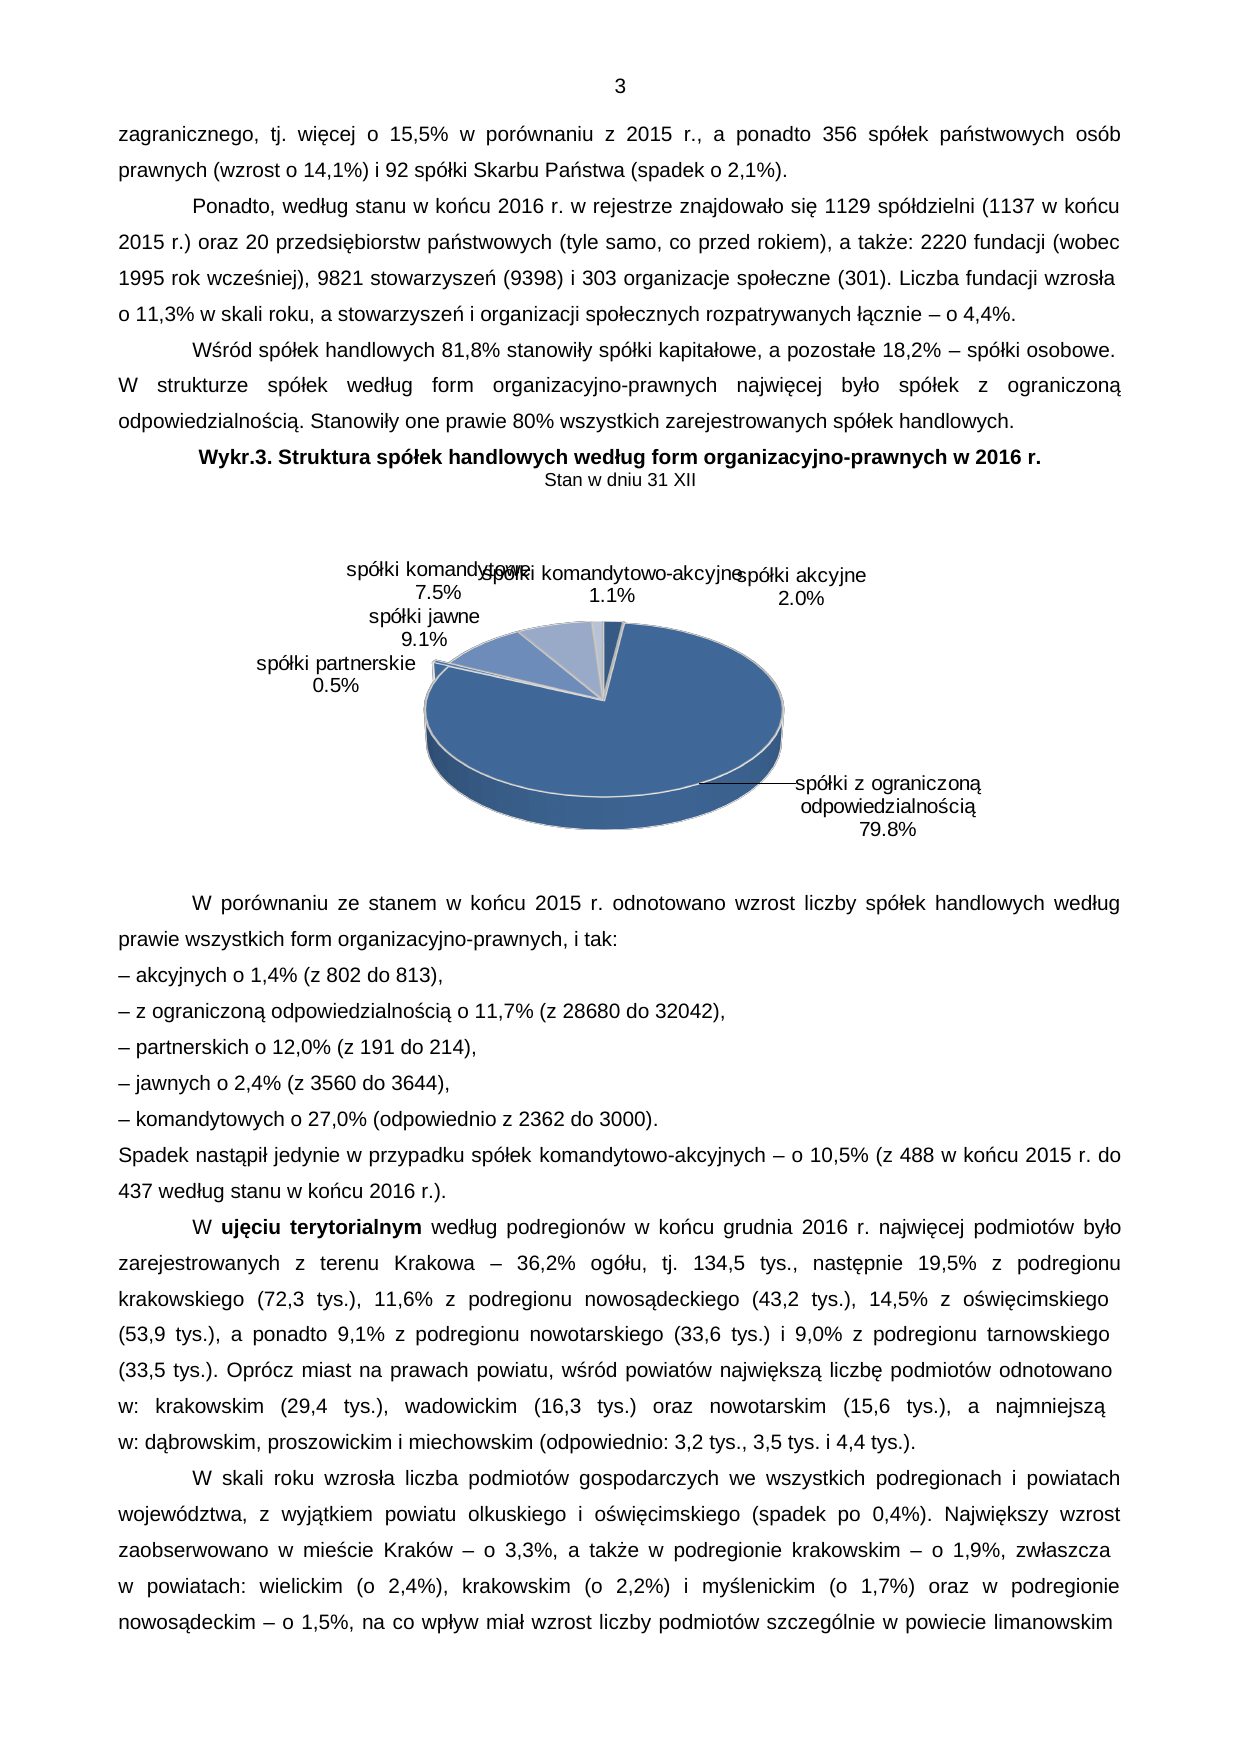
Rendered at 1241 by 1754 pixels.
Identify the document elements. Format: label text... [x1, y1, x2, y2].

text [118, 1466, 1122, 1634]
text Stan w dniu 31 XII [118, 469, 1122, 491]
text Spadek nastąpił jedynie w przypadku spółek komandytowo-akcyjnych – o 10,5% (z 488 w końcu 2015 r. do 437 według stanu w końcu 2016 r.). [118, 1143, 1122, 1202]
text – akcyjnych o 1,4% (z 802 do 813), [118, 963, 1122, 987]
text – z ograniczoną odpowiedzialnością o 11,7% (z 28680 do 32042), [118, 999, 1122, 1023]
text Ponadto, według stanu w końcu 2016 r. w rejestrze znajdowało się 1129 spółdzielni (1137 w końcu 2015 r.) oraz 20 przedsiębiorstw państwowych (tyle samo, co przed rokiem), a także: 2220 fundacji (wobec 1995 rok wcześniej), 9821 stowarzyszeń (9398) i 303 organizacje społeczne (301). Liczba fundacji wzrosła o 11,3% w skali roku, a stowarzyszeń i organizacji społecznych rozpatrywanych łącznie – o 4,4%. [118, 194, 1122, 325]
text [118, 122, 1122, 182]
text Wśród spółek handlowych 81,8% stanowiły spółki kapitałowe, a pozostałe 18,2% – spółki osobowe. W strukturze spółek według form organizacyjno-prawnych najwięcej było spółek z ograniczoną odpowiedzialnością. Stanowiły one prawie 80% wszystkich zarejestrowanych spółek handlowych. [118, 337, 1122, 433]
text – partnerskich o 12,0% (z 191 do 214), [118, 1035, 1122, 1059]
text W porównaniu ze stanem w końcu 2015 r. odnotowano wzrost liczby spółek handlowych według prawie wszystkich form organizacyjno-prawnych, i tak: [118, 891, 1122, 951]
text W ujęciu terytorialnym według podregionów w końcu grudnia 2016 r. najwięcej podmiotów było zarejestrowanych z terenu Krakowa – 36,2% ogółu, tj. 134,5 tys., następnie 19,5% z podregionu krakowskiego (72,3 tys.), 11,6% z podregionu nowosądeckiego (43,2 tys.), 14,5% z oświęcimskiego (53,9 tys.), a ponadto 9,1% z podregionu nowotarskiego (33,6 tys.) i 9,0% z podregionu tarnowskiego (33,5 tys.). Oprócz miast na prawach powiatu, wśród powiatów największą liczbę podmiotów odnotowano w: krakowskim (29,4 tys.), wadowickim (16,3 tys.) oraz nowotarskim (15,6 tys.), a najmniejszą w: dąbrowskim, proszowickim i miechowskim (odpowiednio: 3,2 tys., 3,5 tys. i 4,4 tys.). [118, 1214, 1122, 1454]
text – komandytowych o 27,0% (odpowiednio z 2362 do 3000). [118, 1107, 1122, 1131]
text – jawnych o 2,4% (z 3560 do 3644), [118, 1071, 1122, 1095]
text Wykr.3. Struktura spółek handlowych według form organizacyjno-prawnych w 2016 r. [118, 445, 1122, 469]
